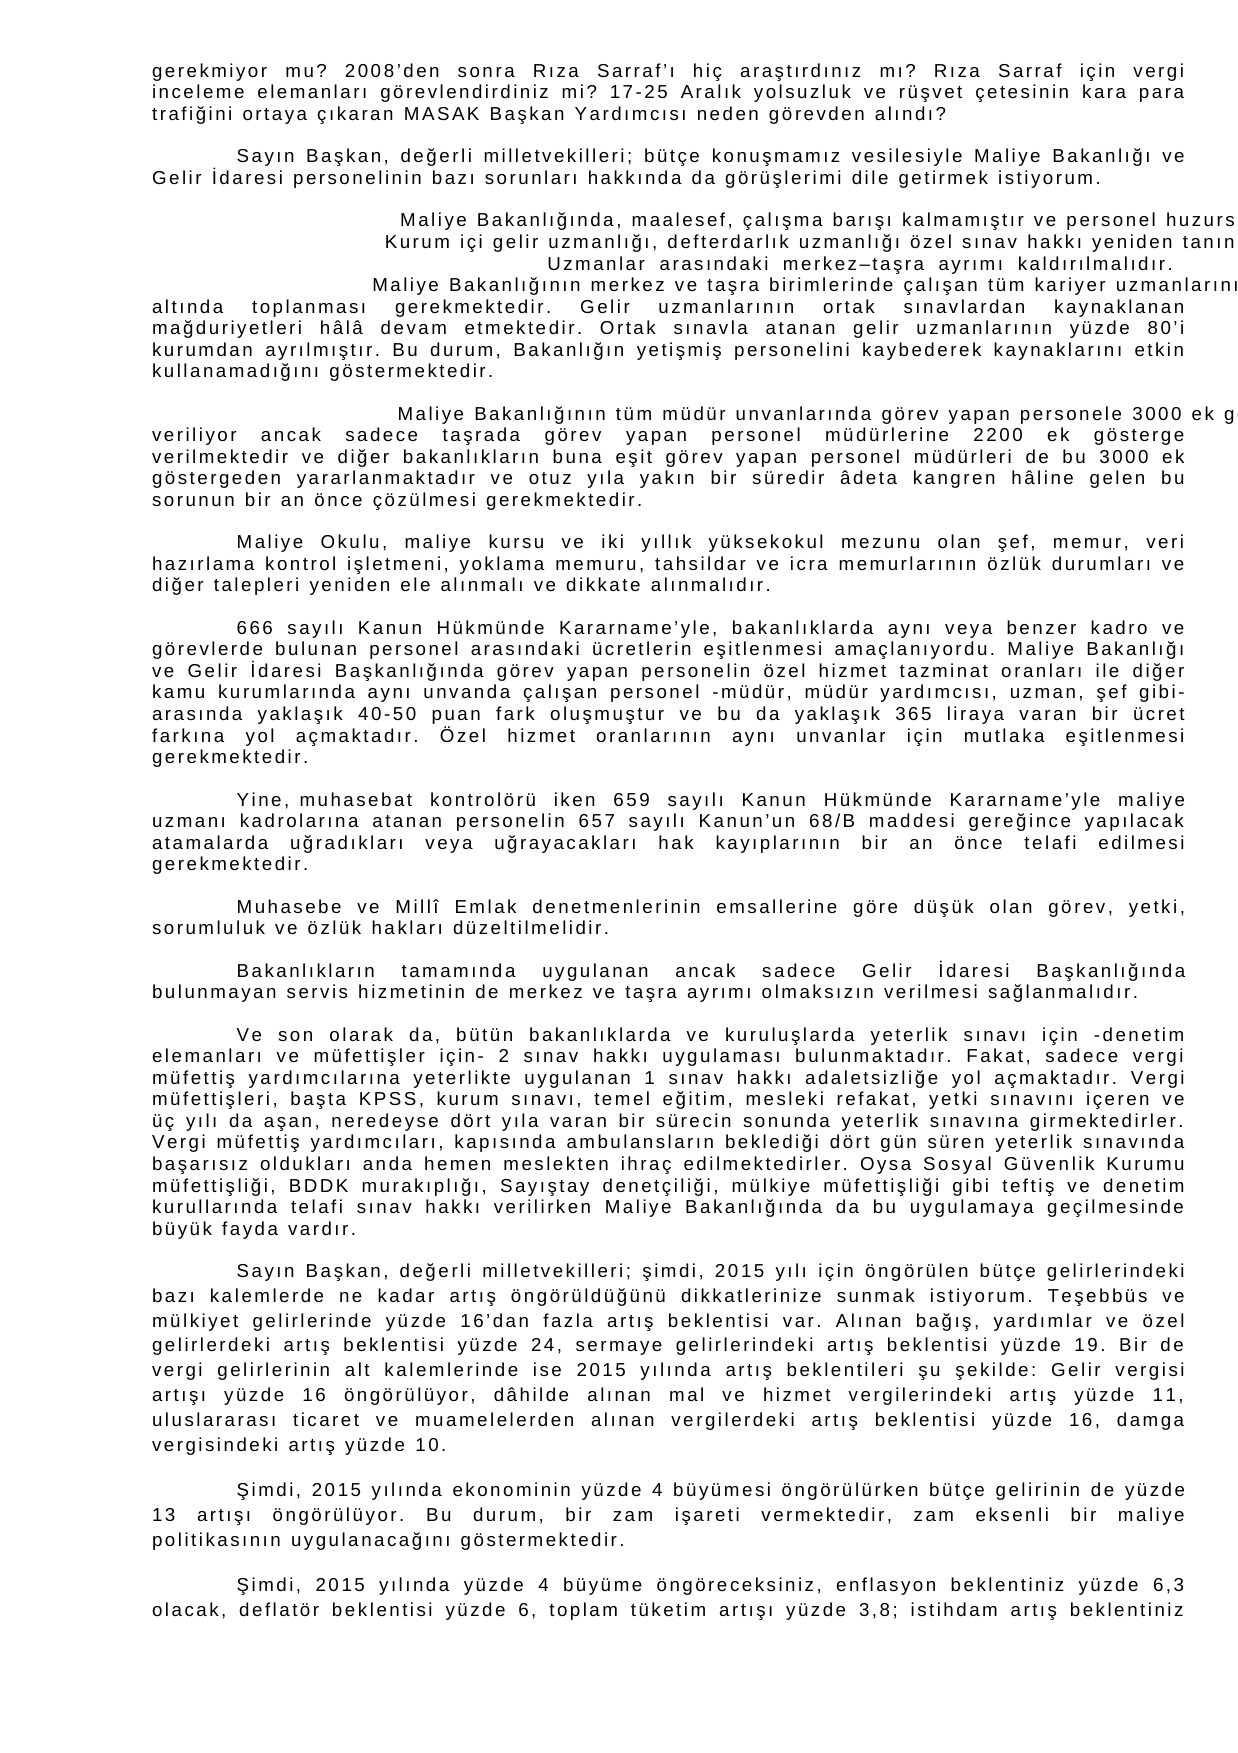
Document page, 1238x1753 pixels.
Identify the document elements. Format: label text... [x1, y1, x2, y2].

text Sayın Başkan, değerli milletvekilleri; şimdi, 2015 yılı için öngörülen bütçe gelirlerindeki bazı kalemlerde ne kadar artış öngörüldüğünü dikkatlerinize sunmak istiyorum. Teşebbüs ve mülkiyet gelirlerinde yüzde 16’dan fazla artış beklentisi var. Alınan bağış, yardımlar ve özel gelirlerdeki artış beklentisi yüzde 24, sermaye gelirlerindeki artış beklentisi yüzde 19. Bir de vergi gelirlerinin alt kalemlerinde ise 2015 yılında artış beklentileri şu şekilde: Gelir vergisi artışı yüzde 16 öngörülüyor, dâhilde alınan mal ve hizmet vergilerindeki artış yüzde 11, uluslararası ticaret ve muamelelerden alınan vergilerdeki artış beklentisi yüzde 16, damga vergisindeki artış yüzde 10. [152, 1260, 1186, 1455]
text Yine, muhasebat kontrolörü iken 659 sayılı Kanun Hükmünde Kararname’yle maliye uzmanı kadrolarına atanan personelin 657 sayılı Kanun’un 68/B maddesi gereğince yapılacak atamalarda uğradıkları veya uğrayacakları hak kayıplarının bir an önce telafi edilmesi gerekmektedir. [152, 788, 1186, 875]
text Şimdi, 2015 yılında ekonominin yüzde 4 büyümesi öngörülürken bütçe gelirinin de yüzde 13 artışı öngörülüyor. Bu durum, bir zam işareti vermektedir, zam eksenli bir maliye politikasının uygulanacağını göstermektedir. [152, 1479, 1186, 1550]
text Ve son olarak da, bütün bakanlıklarda ve kuruluşlarda yeterlik sınavı için -denetim elemanları ve müfettişler için- 2 sınav hakkı uygulaması bulunmaktadır. Fakat, sadece vergi müfettiş yardımcılarına yeterlikte uygulanan 1 sınav hakkı adaletsizliğe yol açmaktadır. Vergi müfettişleri, başta KPSS, kurum sınavı, temel eğitim, mesleki refakat, yetki sınavını içeren ve üç yılı da aşan, neredeyse dört yıla varan bir sürecin sonunda yeterlik sınavına girmektedirler. Vergi müfettiş yardımcıları, kapısında ambulansların beklediği dört gün süren yeterlik sınavında başarısız oldukları anda hemen meslekten ihraç edilmektedirler. Oysa Sosyal Güvenlik Kurumu müfettişliği, BDDK murakıplığı, Sayıştay denetçiliği, mülkiye müfettişliği gibi teftiş ve denetim kurullarında telafi sınav hakkı verilirken Maliye Bakanlığında da bu uygulamaya geçilmesinde büyük fayda vardır. [152, 1023, 1186, 1239]
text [152, 1574, 1186, 1621]
text 666 sayılı Kanun Hükmünde Kararname’yle, bakanlıklarda aynı veya benzer kadro ve görevlerde bulunan personel arasındaki ücretlerin eşitlenmesi amaçlanıyordu. Maliye Bakanlığı ve Gelir İdaresi Başkanlığında görev yapan personelin özel hizmet tazminat oranları ile diğer kamu kurumlarında aynı unvanda çalışan personel -müdür, müdür yardımcısı, uzman, şef gibi- arasında yaklaşık 40-50 puan fark oluşmuştur ve bu da yaklaşık 365 liraya varan bir ücret farkına yol açmaktadır. Özel hizmet oranlarının aynı unvanlar için mutlaka eşitlenmesi gerekmektedir. [152, 617, 1186, 768]
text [152, 60, 1186, 124]
text Maliye Bakanlığında, maalesef, çalışma barışı kalmamıştır ve personel huzursuzdur. Kurum içi gelir uzmanlığı, defterdarlık uzmanlığı özel sınav hakkı yeniden tanınmalıdır. Uzmanlar arasındaki merkez–taşra ayrımı kaldırılmalıdır. Maliye Bakanlığının merkez ve taşra birimlerinde çalışan tüm kariyer uzmanlarının tek çatı altında toplanması gerekmektedir. Gelir uzmanlarının ortak sınavlardan kaynaklanan mağduriyetleri hâlâ devam etmektedir. Ortak sınavla atanan gelir uzmanlarının yüzde 80’i kurumdan ayrılmıştır. Bu durum, Bakanlığın yetişmiş personelini kaybederek kaynaklarını etkin kullanamadığını göstermektedir. [152, 209, 1186, 382]
text Bakanlıkların tamamında uygulanan ancak sadece Gelir İdaresi Başkanlığında bulunmayan servis hizmetinin de merkez ve taşra ayrımı olmaksızın verilmesi sağlanmalıdır. [152, 959, 1186, 1003]
text Maliye Bakanlığının tüm müdür unvanlarında görev yapan personele 3000 ek gösterge veriliyor ancak sadece taşrada görev yapan personel müdürlerine 2200 ek gösterge verilmektedir ve diğer bakanlıkların buna eşit görev yapan personel müdürleri de bu 3000 ek göstergeden yararlanmaktadır ve otuz yıla yakın bir süredir âdeta kangren hâline gelen bu sorunun bir an önce çözülmesi gerekmektedir. [152, 402, 1186, 510]
text Muhasebe ve Millî Emlak denetmenlerinin emsallerine göre düşük olan görev, yetki, sorumluluk ve özlük hakları düzeltilmelidir. [152, 896, 1186, 939]
text Maliye Okulu, maliye kursu ve iki yıllık yüksekokul mezunu olan şef, memur, veri hazırlama kontrol işletmeni, yoklama memuru, tahsildar ve icra memurlarının özlük durumları ve diğer talepleri yeniden ele alınmalı ve dikkate alınmalıdır. [152, 531, 1186, 596]
text Sayın Başkan, değerli milletvekilleri; bütçe konuşmamız vesilesiyle Maliye Bakanlığı ve Gelir İdaresi personelinin bazı sorunları hakkında da görüşlerimi dile getirmek istiyorum. [152, 145, 1186, 188]
